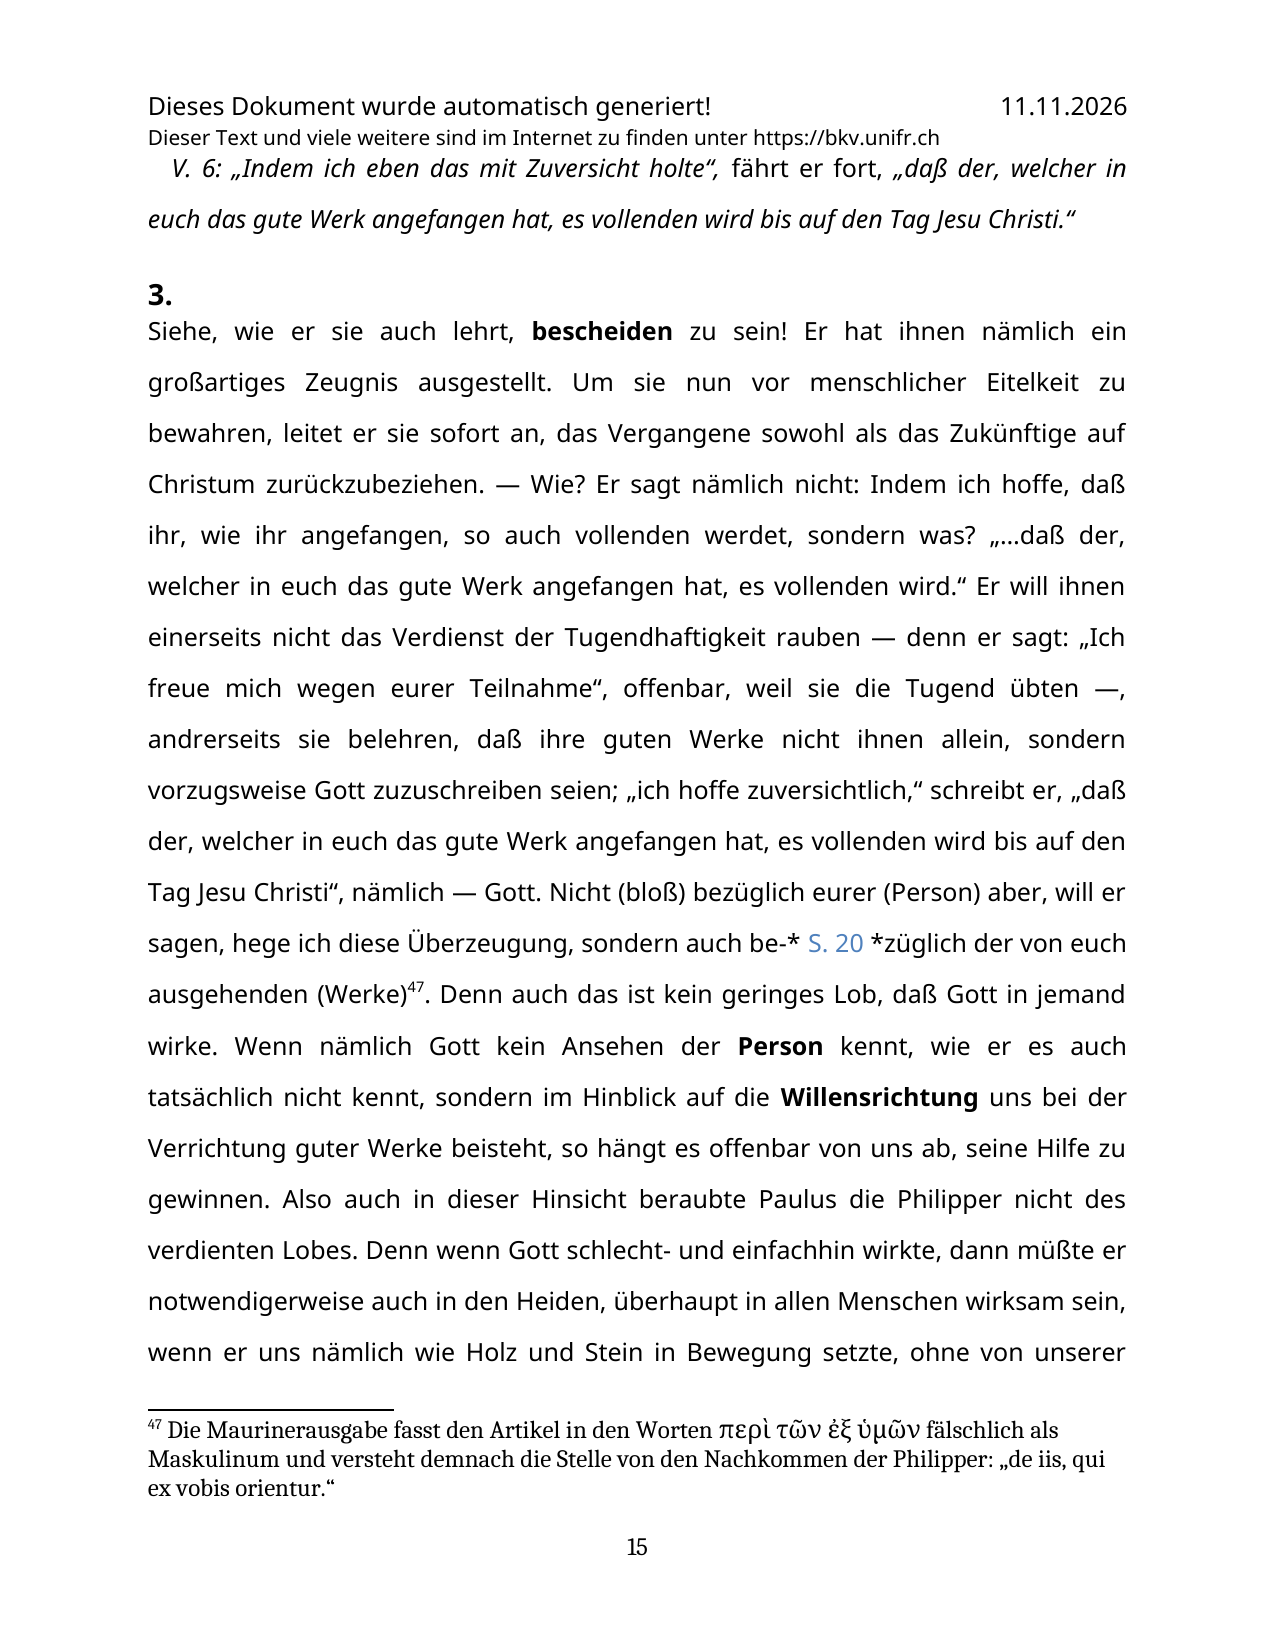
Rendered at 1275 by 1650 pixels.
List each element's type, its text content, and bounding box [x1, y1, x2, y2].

subtitle 3. [148, 274, 1127, 314]
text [148, 314, 1127, 1368]
text V. 6: „Indem ich eben das mit Zuversicht holte“, fährt er fort, „daß der, welcher in euch das gute Werk angefangen hat, es vollenden wird bis auf den Tag Jesu Christi.“ [148, 151, 1127, 236]
